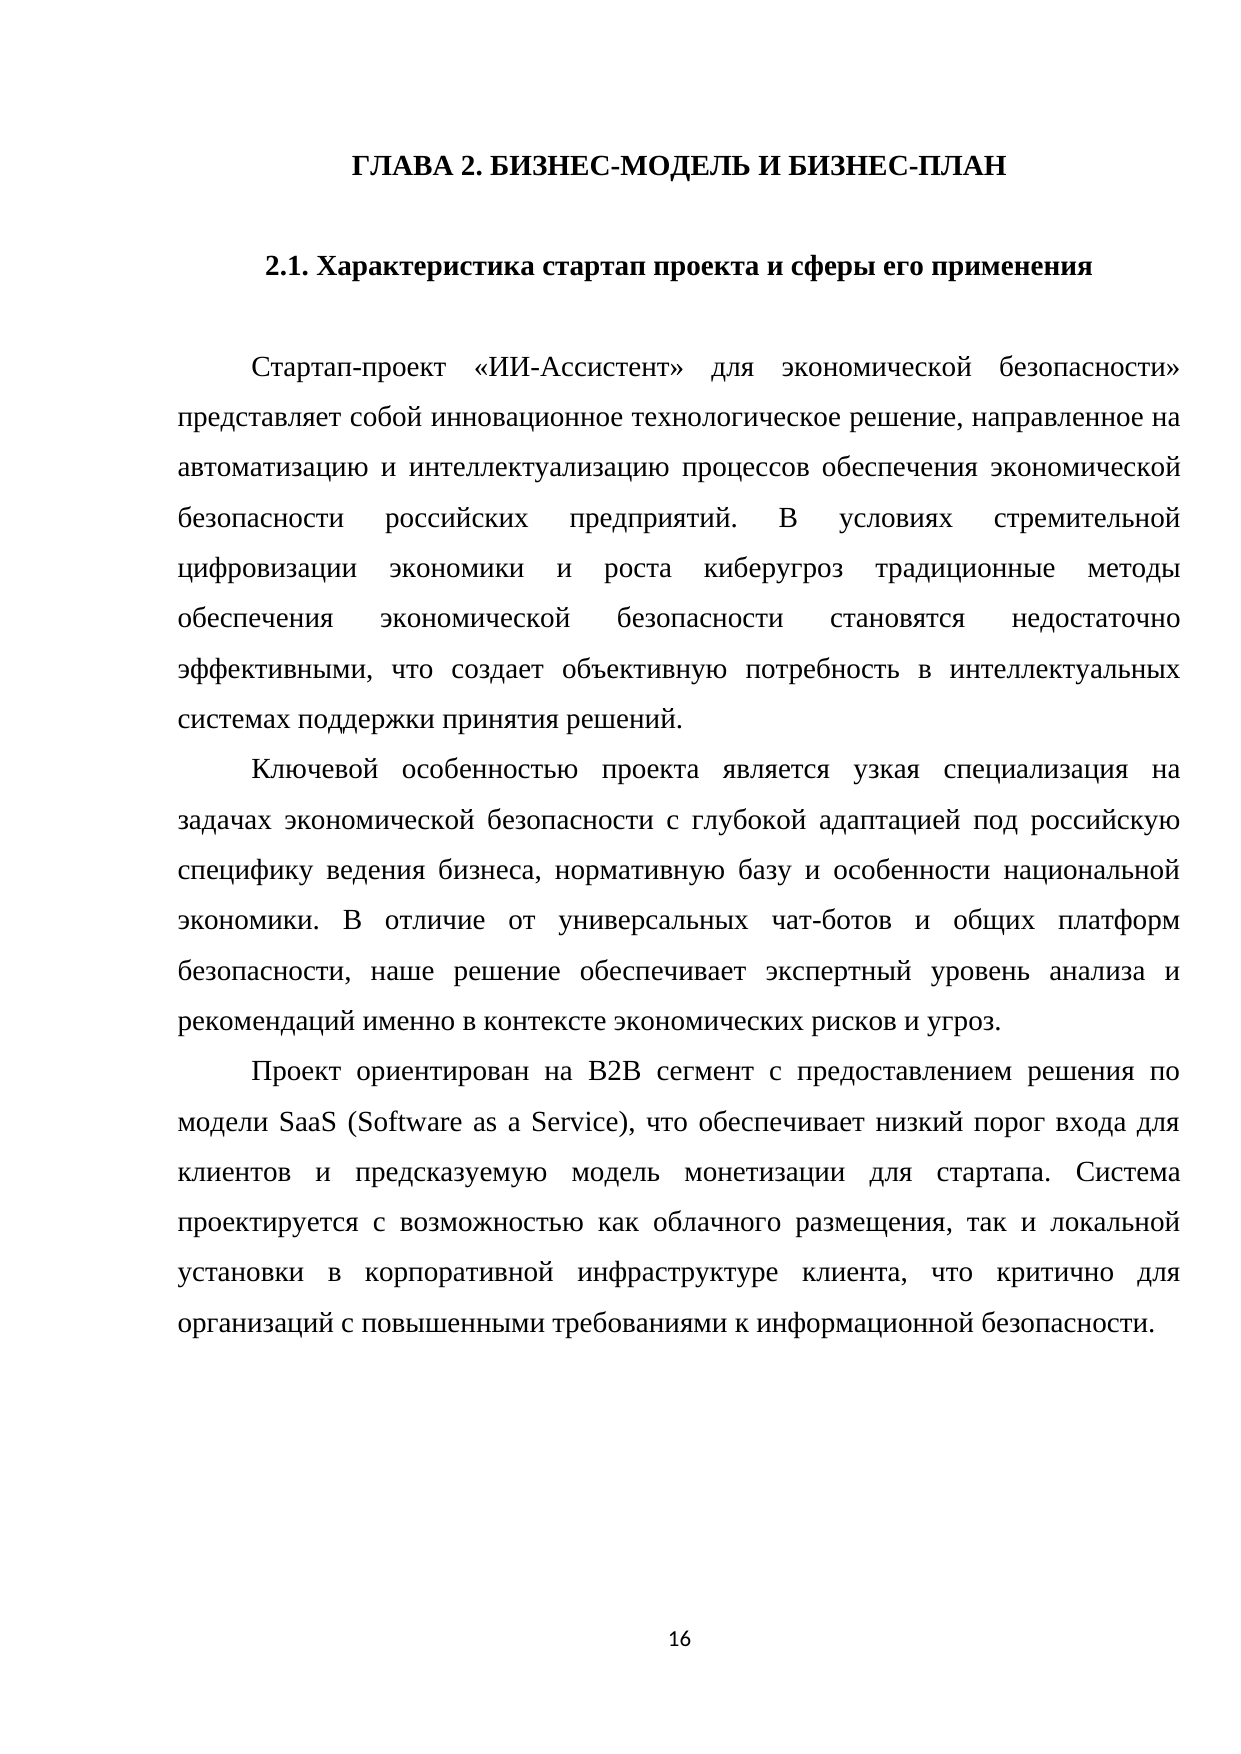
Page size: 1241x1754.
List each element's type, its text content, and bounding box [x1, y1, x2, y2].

text Ключевой особенностью проекта является узкая специализация на задачах экономической безопасности с глубокой адаптацией под российскую специфику ведения бизнеса, нормативную базу и особенности национальной экономики. В отличие от универсальных чат-ботов и общих платформ безопасности, наше решение обеспечивает экспертный уровень анализа и рекомендаций именно в контексте экономических рисков и угроз. [177, 751, 1181, 1037]
text Проект ориентирован на B2B сегмент с предоставлением решения по модели SaaS (Software as a Service), что обеспечивает низкий порог входа для клиентов и предсказуемую модель монетизации для стартапа. Система проектируется с возможностью как облачного размещения, так и локальной установки в корпоративной инфраструктуре клиента, что критично для организаций с повышенными требованиями к информационной безопасности. [177, 1053, 1181, 1338]
subtitle ГЛАВА 2. БИЗНЕС-МОДЕЛЬ И БИЗНЕС-ПЛАН [177, 148, 1181, 181]
subtitle 2.1. Характеристика стартап проекта и сферы его применения [177, 248, 1181, 282]
text Стартап-проект «ИИ-Ассистент» для экономической безопасности» представляет собой инновационное технологическое решение, направленное на автоматизацию и интеллектуализацию процессов обеспечения экономической безопасности российских предприятий. В условиях стремительной цифровизации экономики и роста киберугроз традиционные методы обеспечения экономической безопасности становятся недостаточно эффективными, что создает объективную потребность в интеллектуальных системах поддержки принятия решений. [177, 349, 1181, 735]
